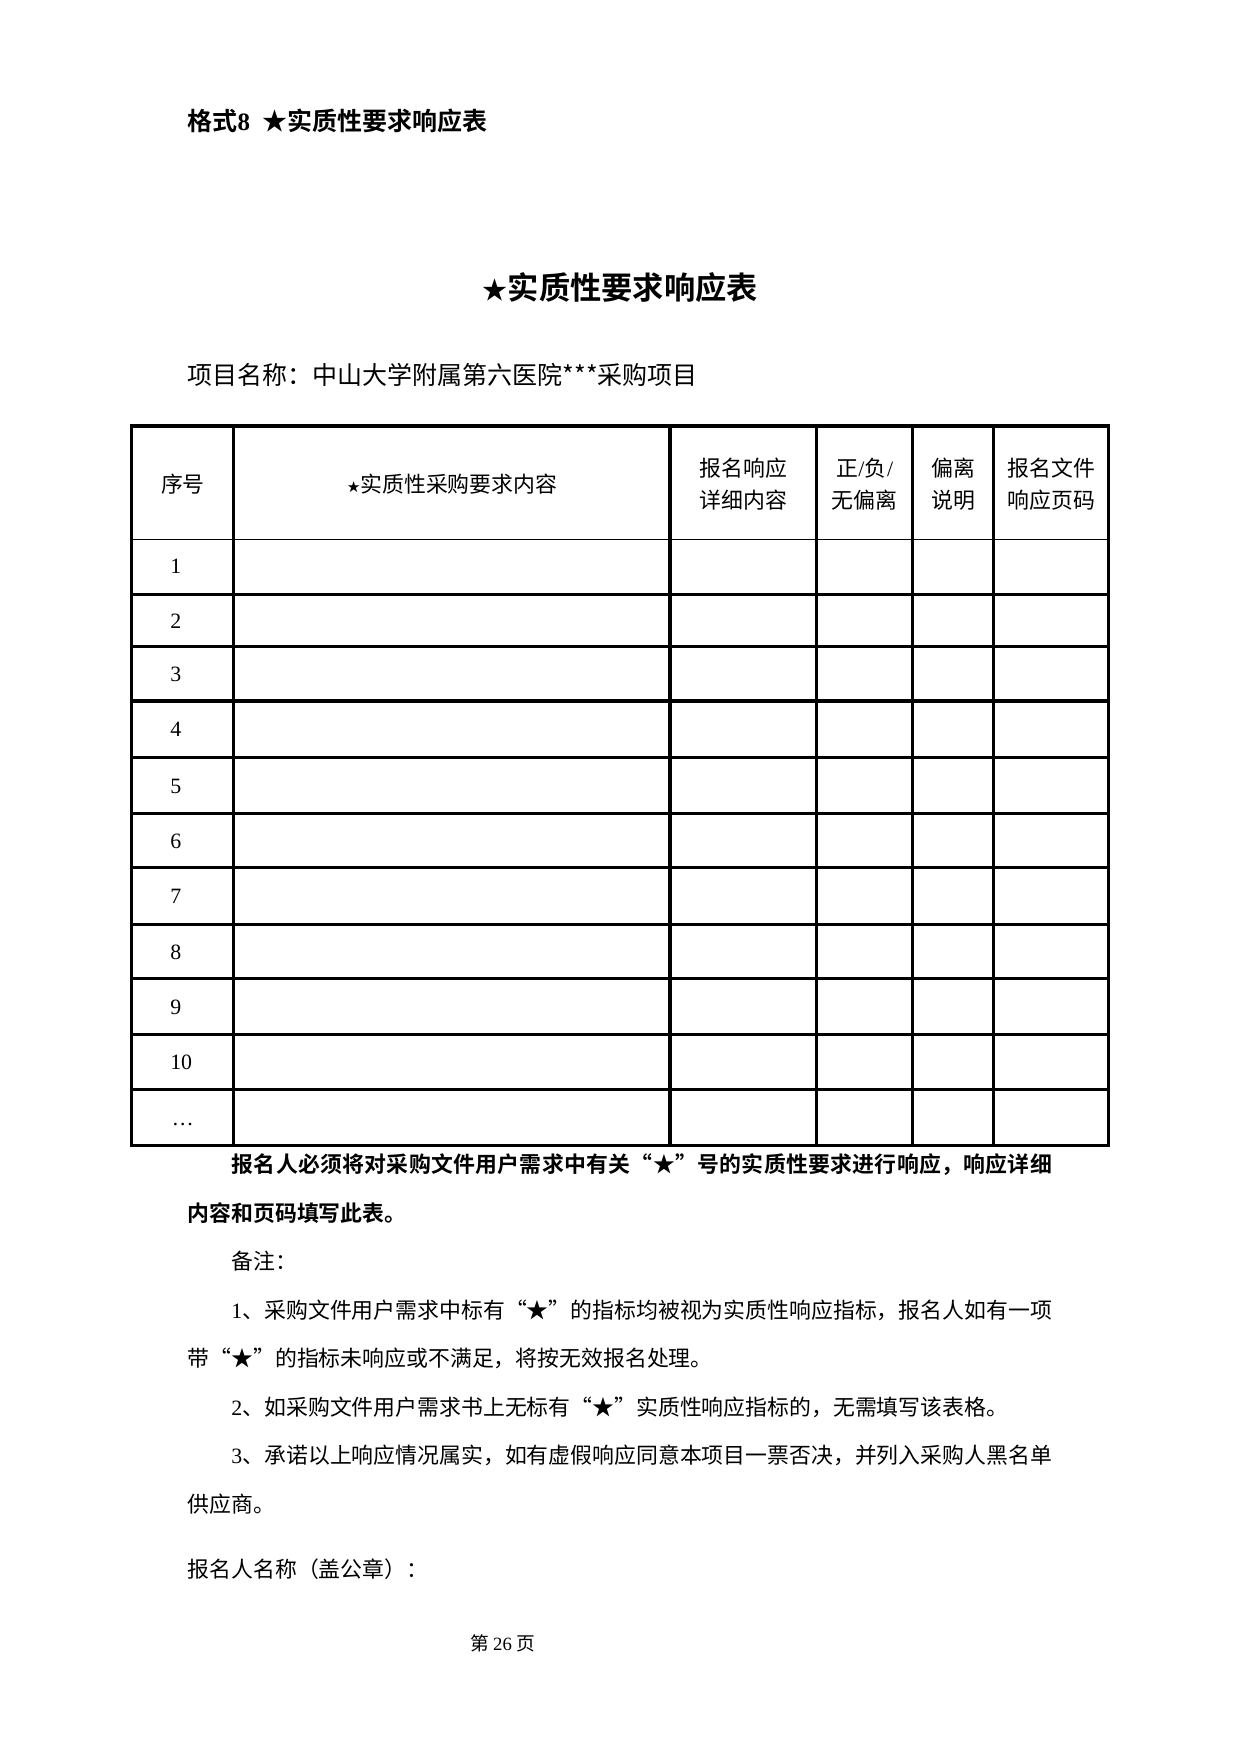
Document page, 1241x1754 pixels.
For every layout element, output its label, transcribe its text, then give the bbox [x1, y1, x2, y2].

table_cell [235, 596, 668, 645]
table_cell [672, 540, 815, 593]
table_cell [995, 815, 1107, 866]
table_cell [133, 869, 232, 922]
table_cell [672, 1036, 815, 1087]
table_cell [914, 596, 992, 645]
table_cell [914, 869, 992, 922]
table_header 报名文件响应页码 [995, 428, 1107, 539]
table_cell [995, 1036, 1107, 1087]
table_cell [914, 815, 992, 866]
table_cell [995, 926, 1107, 977]
table_cell [672, 980, 815, 1033]
text 报名人名称（盖公章）： [187, 1551, 1053, 1584]
table_cell [995, 869, 1107, 922]
text 报名人必须将对采购文件用户需求中有关“★”号的实质性要求进行响应，响应详细内容和页码填写此表。 [187, 1147, 1053, 1228]
table_cell [235, 926, 668, 977]
table_cell [818, 759, 911, 812]
table_cell [672, 596, 815, 645]
table_cell [995, 596, 1107, 645]
table_cell [914, 980, 992, 1033]
table_cell [995, 759, 1107, 812]
table_cell [818, 596, 911, 645]
table_cell [818, 703, 911, 756]
table_cell [672, 1091, 815, 1144]
text 项目名称：中山大学附属第六医院***采购项目 [187, 341, 1053, 406]
table_cell [133, 596, 232, 645]
table_header 偏离 说明 [914, 428, 992, 539]
table_cell [818, 815, 911, 866]
table_cell [818, 540, 911, 593]
table_cell [995, 648, 1107, 699]
table_cell [818, 869, 911, 922]
text 3、承诺以上响应情况属实，如有虚假响应同意本项目一票否决，并列入采购人黑名单供应商。 [187, 1438, 1053, 1519]
table_cell [133, 540, 232, 593]
table_cell [235, 648, 668, 699]
table_cell [914, 926, 992, 977]
table_cell [235, 980, 668, 1033]
table_cell [133, 815, 232, 866]
table_cell [818, 1036, 911, 1087]
table_cell [235, 759, 668, 812]
table_cell [914, 1036, 992, 1087]
table_cell [235, 1036, 668, 1087]
table_cell [995, 540, 1107, 593]
table_cell [672, 759, 815, 812]
table_cell [672, 869, 815, 922]
table_cell [235, 703, 668, 756]
table_header 序号 [133, 428, 232, 539]
table_cell [672, 703, 815, 756]
table_cell [818, 926, 911, 977]
table_cell [133, 926, 232, 977]
table_cell [672, 648, 815, 699]
table_cell [235, 869, 668, 922]
table_cell [818, 1091, 911, 1144]
table_cell [672, 815, 815, 866]
table_cell [133, 1036, 232, 1087]
table_header 正/负/无偏离 [818, 428, 911, 539]
text 备注： [187, 1244, 1053, 1276]
table_cell [235, 1091, 668, 1144]
table_header 报名响应 详细内容 [672, 428, 815, 539]
table_cell [995, 1091, 1107, 1144]
table_cell [914, 703, 992, 756]
table_cell [133, 980, 232, 1033]
table_cell [133, 648, 232, 699]
table_cell [133, 703, 232, 756]
text 1、采购文件用户需求中标有“★”的指标均被视为实质性响应指标，报名人如有一项带“★”的指标未响应或不满足，将按无效报名处理。 [187, 1292, 1053, 1373]
table_cell [914, 1091, 992, 1144]
table_cell [235, 815, 668, 866]
table_cell [995, 980, 1107, 1033]
table_cell [672, 926, 815, 977]
table_cell [914, 648, 992, 699]
table_header ★实质性采购要求内容 [235, 428, 668, 539]
table_cell [818, 980, 911, 1033]
table_cell [914, 540, 992, 593]
list 如采购文件用户需求书上无标有“★”实质性响应指标的，无需填写该表格。 [187, 1389, 1053, 1422]
text ★实质性要求响应表 [187, 254, 1053, 319]
table_cell [914, 759, 992, 812]
table_cell [133, 759, 232, 812]
table_cell [235, 540, 668, 593]
table_cell [995, 703, 1107, 756]
table_cell … [133, 1091, 232, 1144]
table_cell [818, 648, 911, 699]
list ★实质性要求响应表 [137, 87, 1053, 152]
